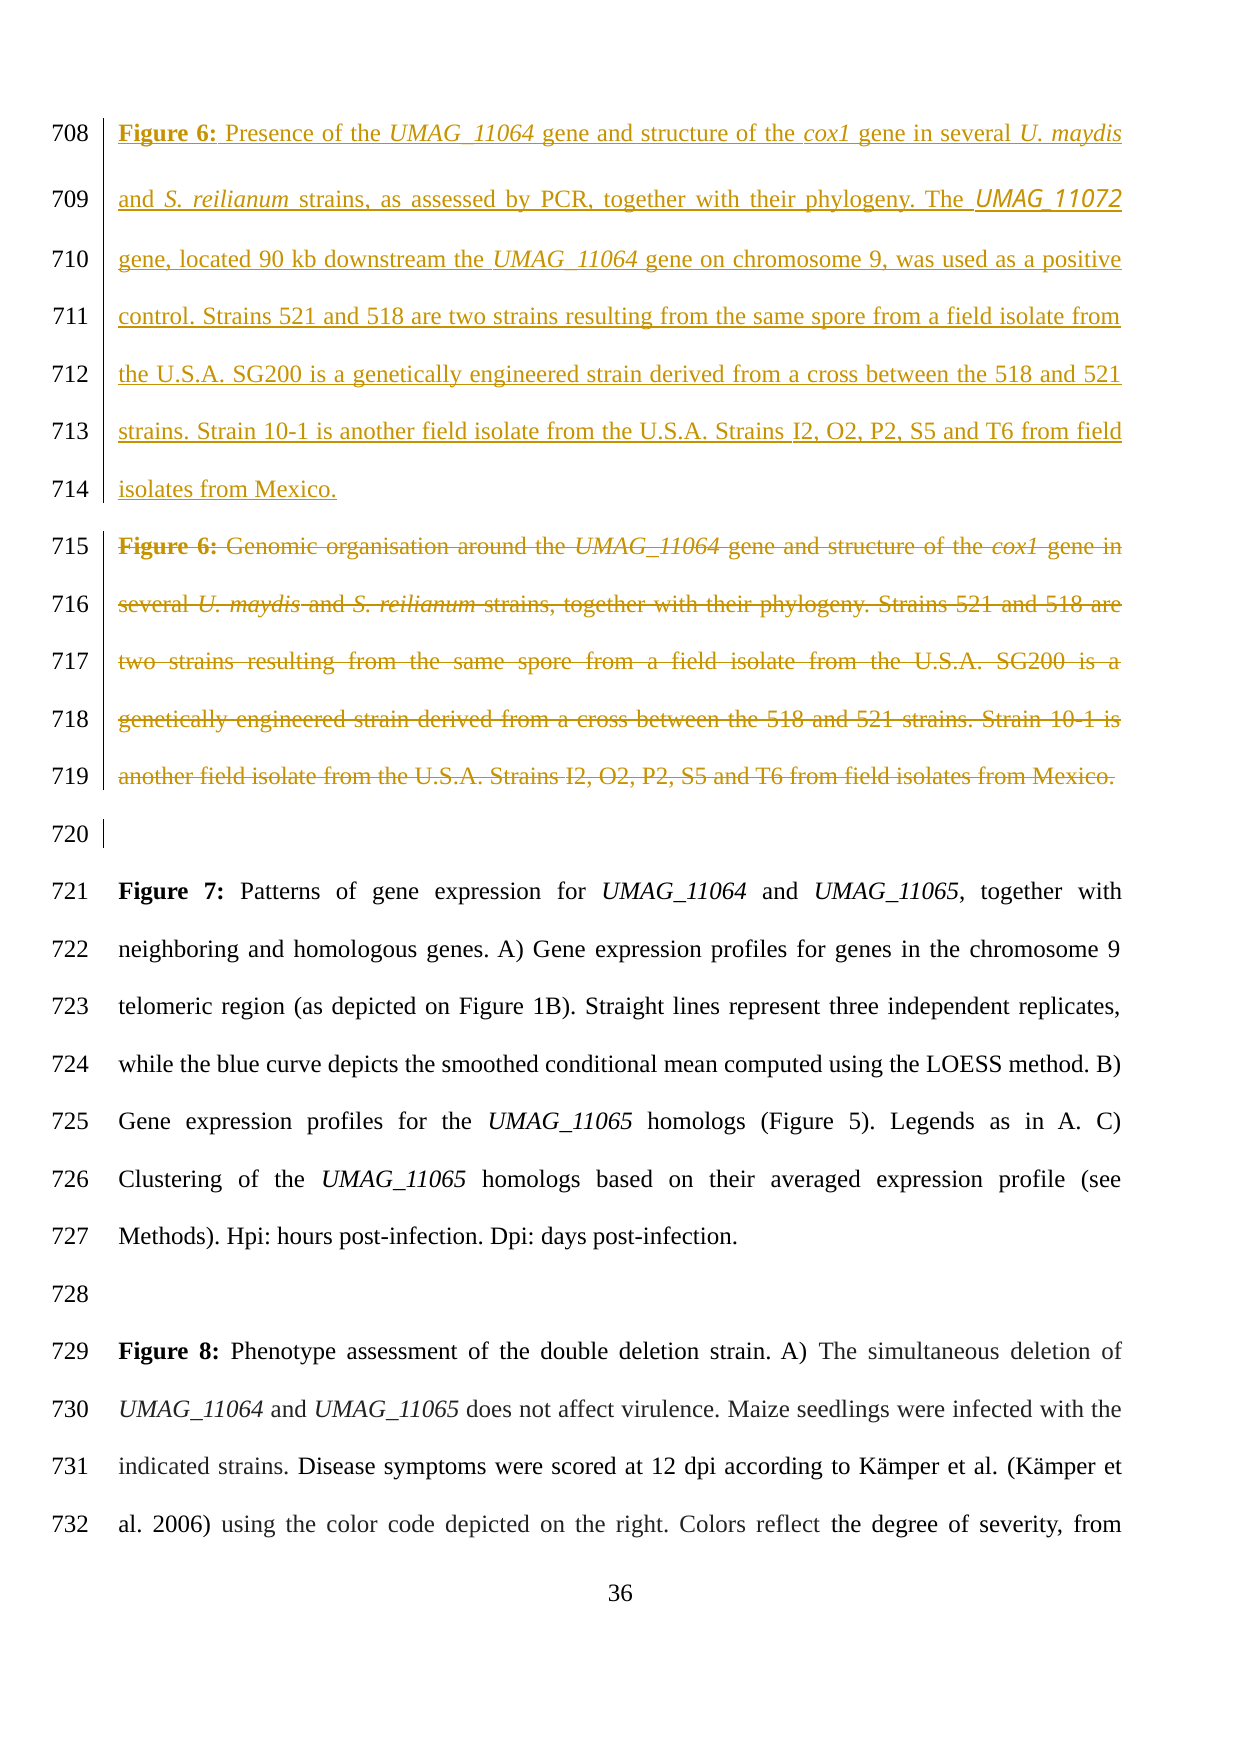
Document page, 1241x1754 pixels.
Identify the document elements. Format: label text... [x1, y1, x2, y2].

text Figure 7: Patterns of gene expression for UMAG_11064 and UMAG_11065, together with neighboring and homologous genes. A) Gene expression profiles for genes in the chromosome 9 telomeric region (as depicted on Figure 1B). Straight lines represent three independent replicates, while the blue curve depicts the smoothed conditional mean computed using the LOESS method. B) Gene expression profiles for the UMAG_11065 homologs (Figure 5). Legends as in A. C) Clustering of the UMAG_11065 homologs based on their averaged expression profile (see Methods). Hpi: hours post-infection. Dpi: days post-infection. [118, 876, 1122, 1250]
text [118, 1336, 1122, 1537]
